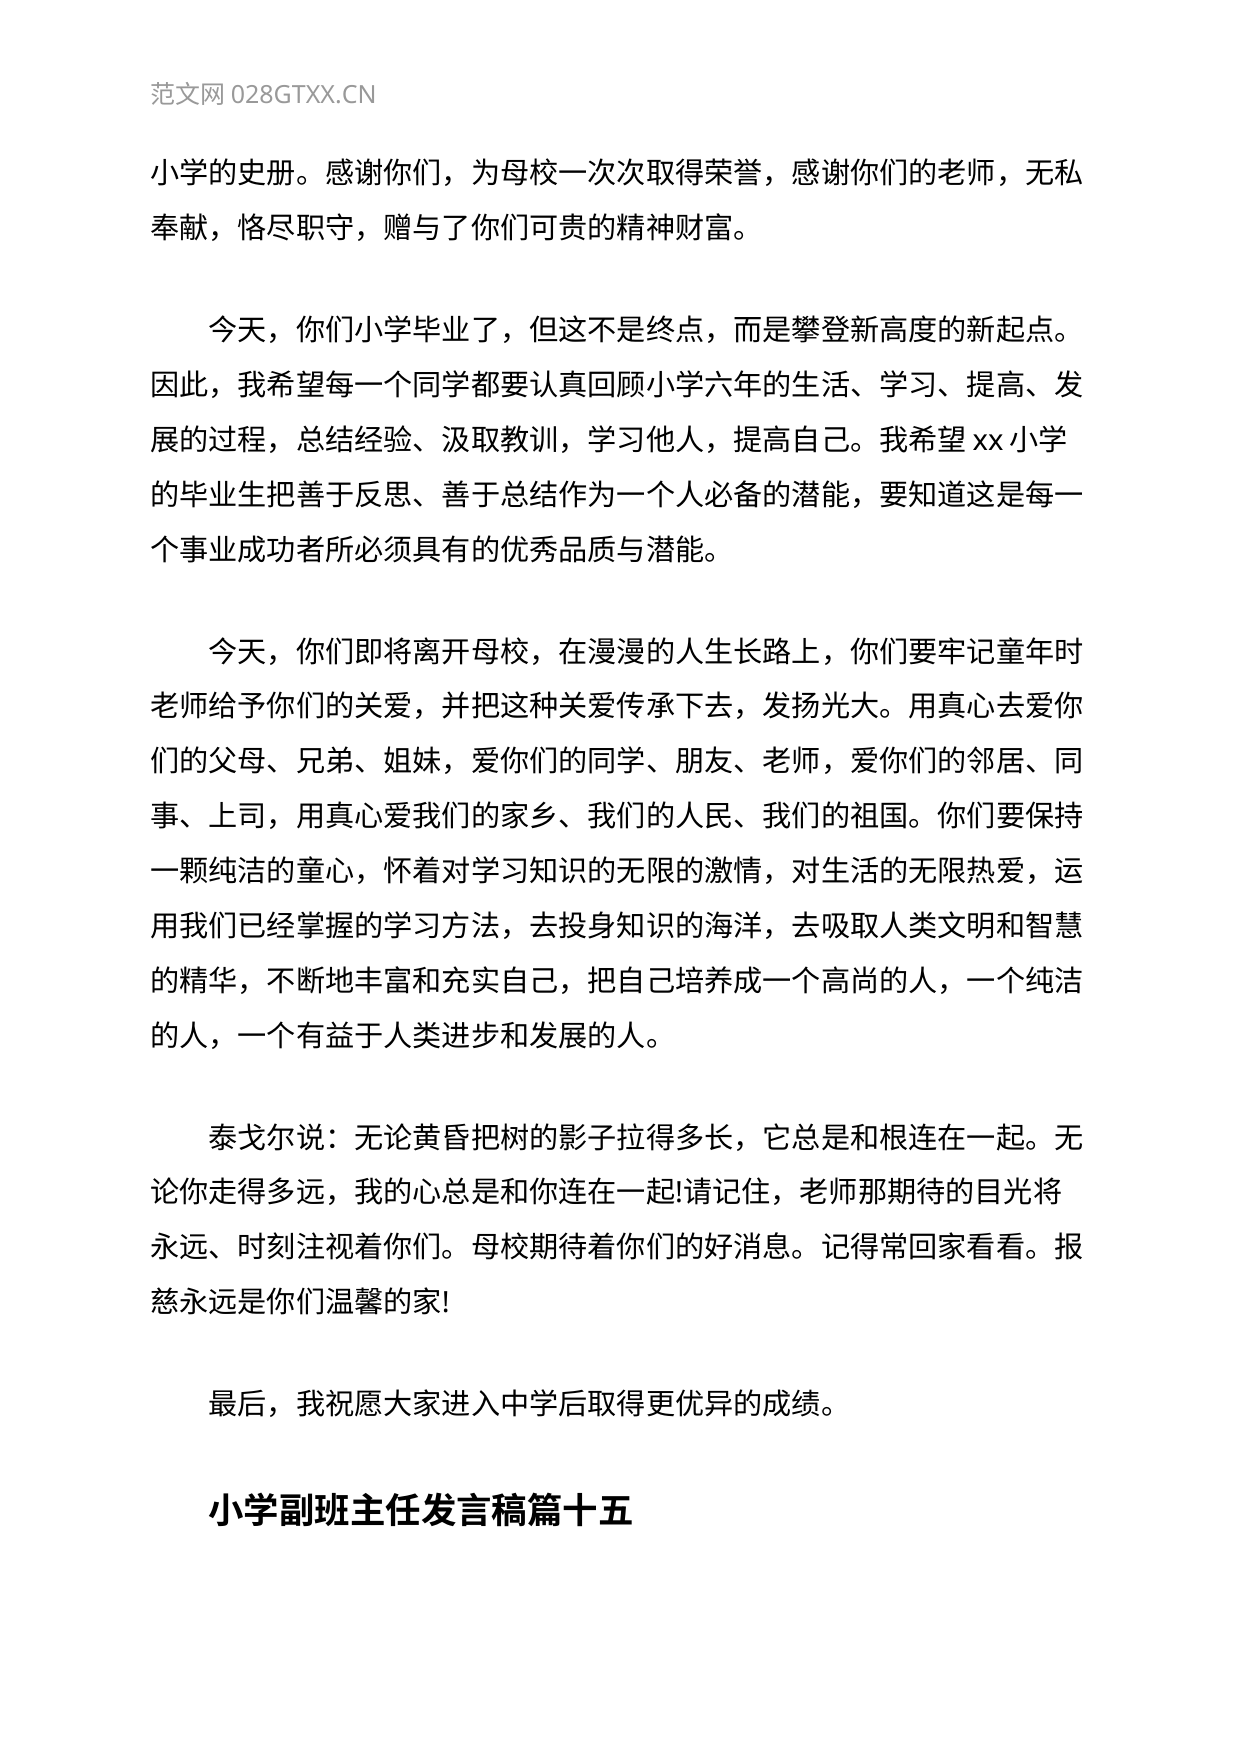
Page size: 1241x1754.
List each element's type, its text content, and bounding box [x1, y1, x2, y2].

text 最后，我祝愿大家进入中学后取得更优异的成绩。 [150, 1381, 1090, 1423]
text 今天，你们即将离开母校，在漫漫的人生长路上，你们要牢记童年时老师给予你们的关爱，并把这种关爱传承下去，发扬光大。用真心去爱你们的父母、兄弟、姐妹，爱你们的同学、朋友、老师，爱你们的邻居、同事、上司，用真心爱我们的家乡、我们的人民、我们的祖国。你们要保持一颗纯洁的童心，怀着对学习知识的无限的激情，对生活的无限热爱，运用我们已经掌握的学习方法，去投身知识的海洋，去吸取人类文明和智慧的精华，不断地丰富和充实自己，把自己培养成一个高尚的人，一个纯洁的人，一个有益于人类进步和发展的人。 [150, 628, 1090, 1055]
text 泰戈尔说：无论黄昏把树的影子拉得多长，它总是和根连在一起。无论你走得多远，我的心总是和你连在一起!请记住，老师那期待的目光将永远、时刻注视着你们。母校期待着你们的好消息。记得常回家看看。报慈永远是你们温馨的家! [150, 1114, 1090, 1321]
text 小学副班主任发言稿篇十五 [150, 1483, 1090, 1534]
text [150, 150, 1090, 247]
text 今天，你们小学毕业了，但这不是终点，而是攀登新高度的新起点。因此，我希望每一个同学都要认真回顾小学六年的生活、学习、提高、发展的过程，总结经验、汲取教训，学习他人，提高自己。我希望xx小学的毕业生把善于反思、善于总结作为一个人必备的潜能，要知道这是每一个事业成功者所必须具有的优秀品质与潜能。 [150, 307, 1090, 569]
